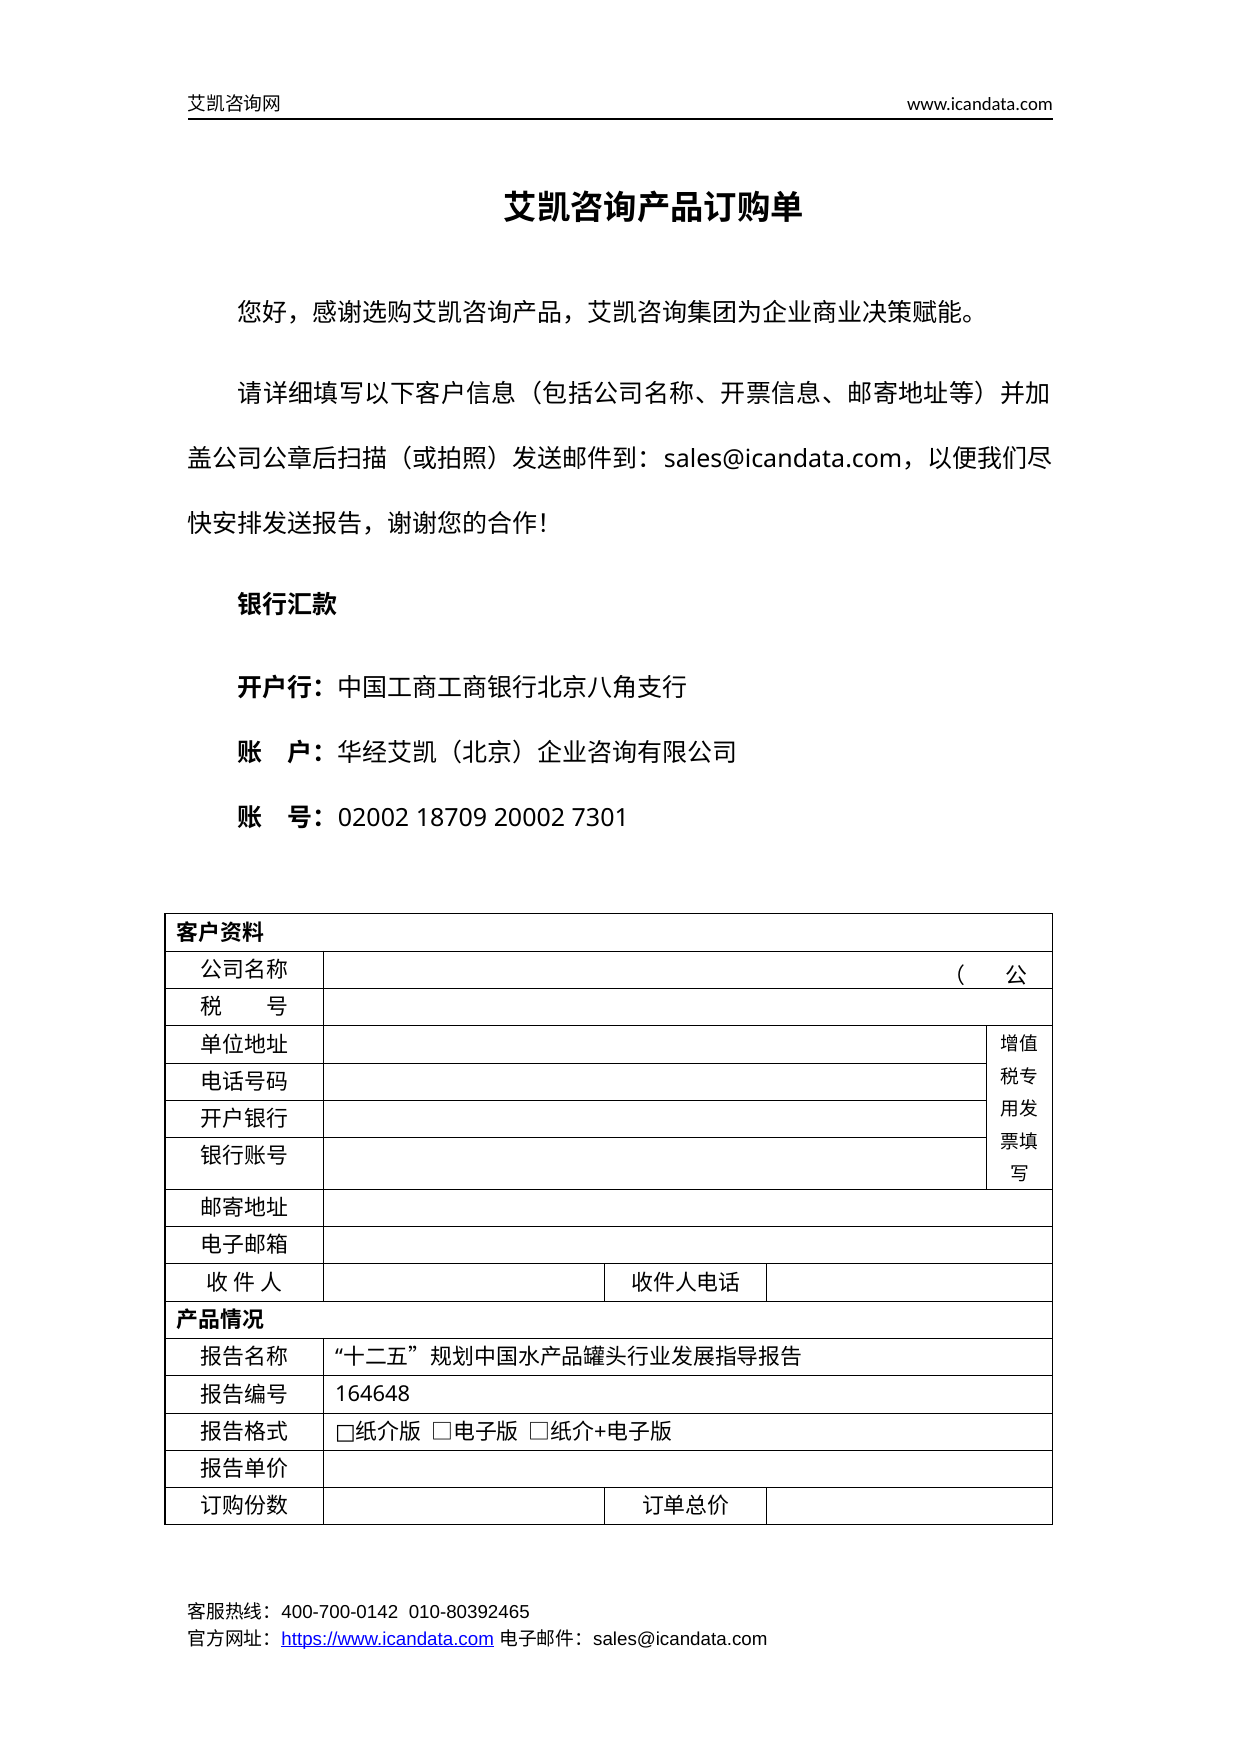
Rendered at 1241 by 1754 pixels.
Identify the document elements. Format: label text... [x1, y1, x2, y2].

table_cell [324, 1451, 1052, 1487]
text 账 号：02002 18709 20002 7301 [187, 783, 1053, 848]
table_cell 银行账号 [166, 1138, 323, 1189]
table_cell [324, 1064, 986, 1100]
table_cell “十二五”规划中国水产品罐头行业发展指导报告 [324, 1339, 1052, 1375]
table_cell 报告单价 [166, 1451, 323, 1487]
table_cell 报告名称 [166, 1339, 323, 1375]
text 账 户：华经艾凯（北京）企业咨询有限公司 [187, 718, 1053, 783]
text 开户行：中国工商工商银行北京八角支行 [187, 653, 1053, 718]
table_cell [324, 1264, 604, 1301]
table_cell [324, 989, 1052, 1025]
table_cell 订购份数 [166, 1488, 323, 1524]
table_cell 税 号 [166, 989, 323, 1025]
table_cell 电话号码 [166, 1064, 323, 1100]
table_cell 增值税专用发票填写 [987, 1026, 1052, 1189]
table_cell 单位地址 [166, 1026, 323, 1062]
table_cell [324, 1227, 1052, 1263]
table_cell [767, 1264, 1052, 1301]
table_cell 报告格式 [166, 1414, 323, 1450]
table_cell [324, 1488, 604, 1524]
table_cell 收 件 人 [166, 1264, 323, 1301]
table_cell 公司名称 [166, 952, 323, 988]
table_cell □纸介版 □电子版 □纸介+电子版 [324, 1414, 1052, 1450]
text 艾凯咨询产品订购单 [187, 172, 1053, 237]
table_cell [767, 1488, 1052, 1524]
text 请详细填写以下客户信息（包括公司名称、开票信息、邮寄地址等）并加盖公司公章后扫描（或拍照）发送邮件到：sales@icandata.com，以便我们尽快安排发送报告，谢谢您的合作！ [187, 359, 1053, 554]
table_cell 订单总价 [605, 1488, 766, 1524]
table_cell 收件人电话 [605, 1264, 766, 1301]
table_cell 产品情况 [166, 1302, 1052, 1338]
table_cell 报告编号 [166, 1376, 323, 1412]
table_header 客户资料 [166, 914, 1052, 951]
table_cell 电子邮箱 [166, 1227, 323, 1263]
table_cell 邮寄地址 [166, 1190, 323, 1226]
text 您好，感谢选购艾凯咨询产品，艾凯咨询集团为企业商业决策赋能。 [187, 278, 1053, 343]
table_cell 开户银行 [166, 1101, 323, 1137]
table_cell [324, 952, 1052, 988]
table_cell 164648 [324, 1376, 1052, 1412]
table_cell [324, 1138, 986, 1189]
table_cell [324, 1101, 986, 1137]
text 银行汇款 [187, 570, 1053, 635]
table_cell [324, 1190, 1052, 1226]
table_cell [324, 1026, 986, 1062]
